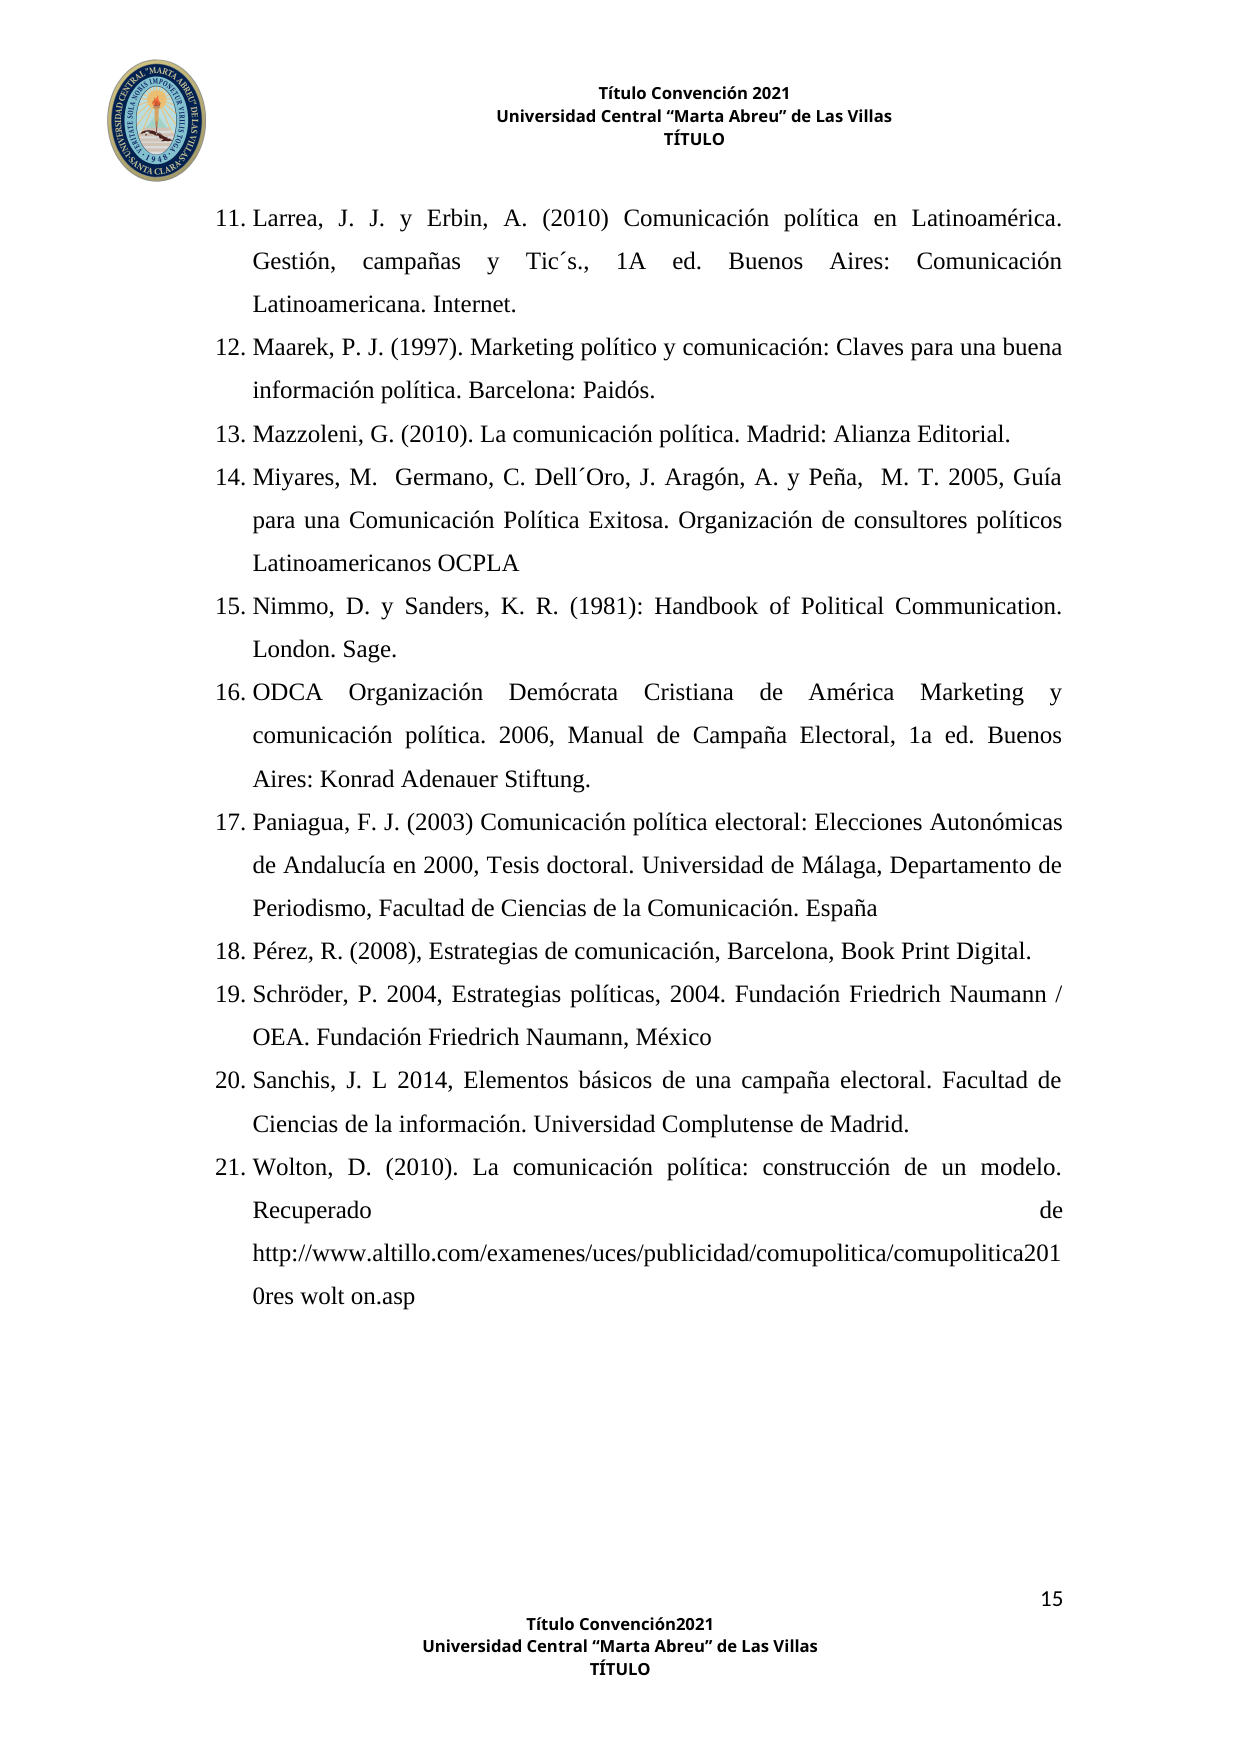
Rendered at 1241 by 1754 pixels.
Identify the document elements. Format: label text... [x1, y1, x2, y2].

list Pérez, R. (2008), Estrategias de comunicación, Barcelona, Book Print Digital. [215, 936, 1063, 965]
list Schröder, P. 2004, Estrategias políticas, 2004. Fundación Friedrich Naumann / OEA. Fundación Friedrich Naumann, México [215, 979, 1063, 1051]
list Larrea, J. J. y Erbin, A. (2010) Comunicación política en Latinoamérica. Gestión, campañas y Tic´s., 1A ed. Buenos Aires: Comunicación Latinoamericana. Internet. [215, 203, 1063, 318]
list Maarek, P. J. (1997). Marketing político y comunicación: Claves para una buena información política. Barcelona: Paidós. [215, 332, 1063, 404]
list Nimmo, D. y Sanders, K. R. (1981): Handbook of Political Communication. London. Sage. [215, 591, 1063, 663]
list Sanchis, J. L 2014, Elementos básicos de una campaña electoral. Facultad de Ciencias de la información. Universidad Complutense de Madrid. [215, 1066, 1063, 1137]
list Miyares, M. Germano, C. Dell´Oro, J. Aragón, A. y Peña, M. T. 2005, Guía para una Comunicación Política Exitosa. Organización de consultores políticos Latinoamericanos OCPLA [215, 462, 1063, 577]
picture [106, 59, 207, 183]
list Paniagua, F. J. (2003) Comunicación política electoral: Elecciones Autonómicas de Andalucía en 2000, Tesis doctoral. Universidad de Málaga, Departamento de Periodismo, Facultad de Ciencias de la Comunicación. España [215, 807, 1063, 922]
list Mazzoleni, G. (2010). La comunicación política. Madrid: Alianza Editorial. [215, 419, 1063, 447]
list ODCA Organización Demócrata Cristiana de América Marketing y comunicación política. 2006, Manual de Campaña Electoral, 1a ed. Buenos Aires: Konrad Adenauer Stiftung. [215, 677, 1063, 792]
list Wolton, D. (2010). La comunicación política: construcción de un modelo. Recuperado de http://www.altillo.com/examenes/uces/publicidad/comupolitica/comupolitica2010res wolt on.asp [215, 1152, 1063, 1310]
